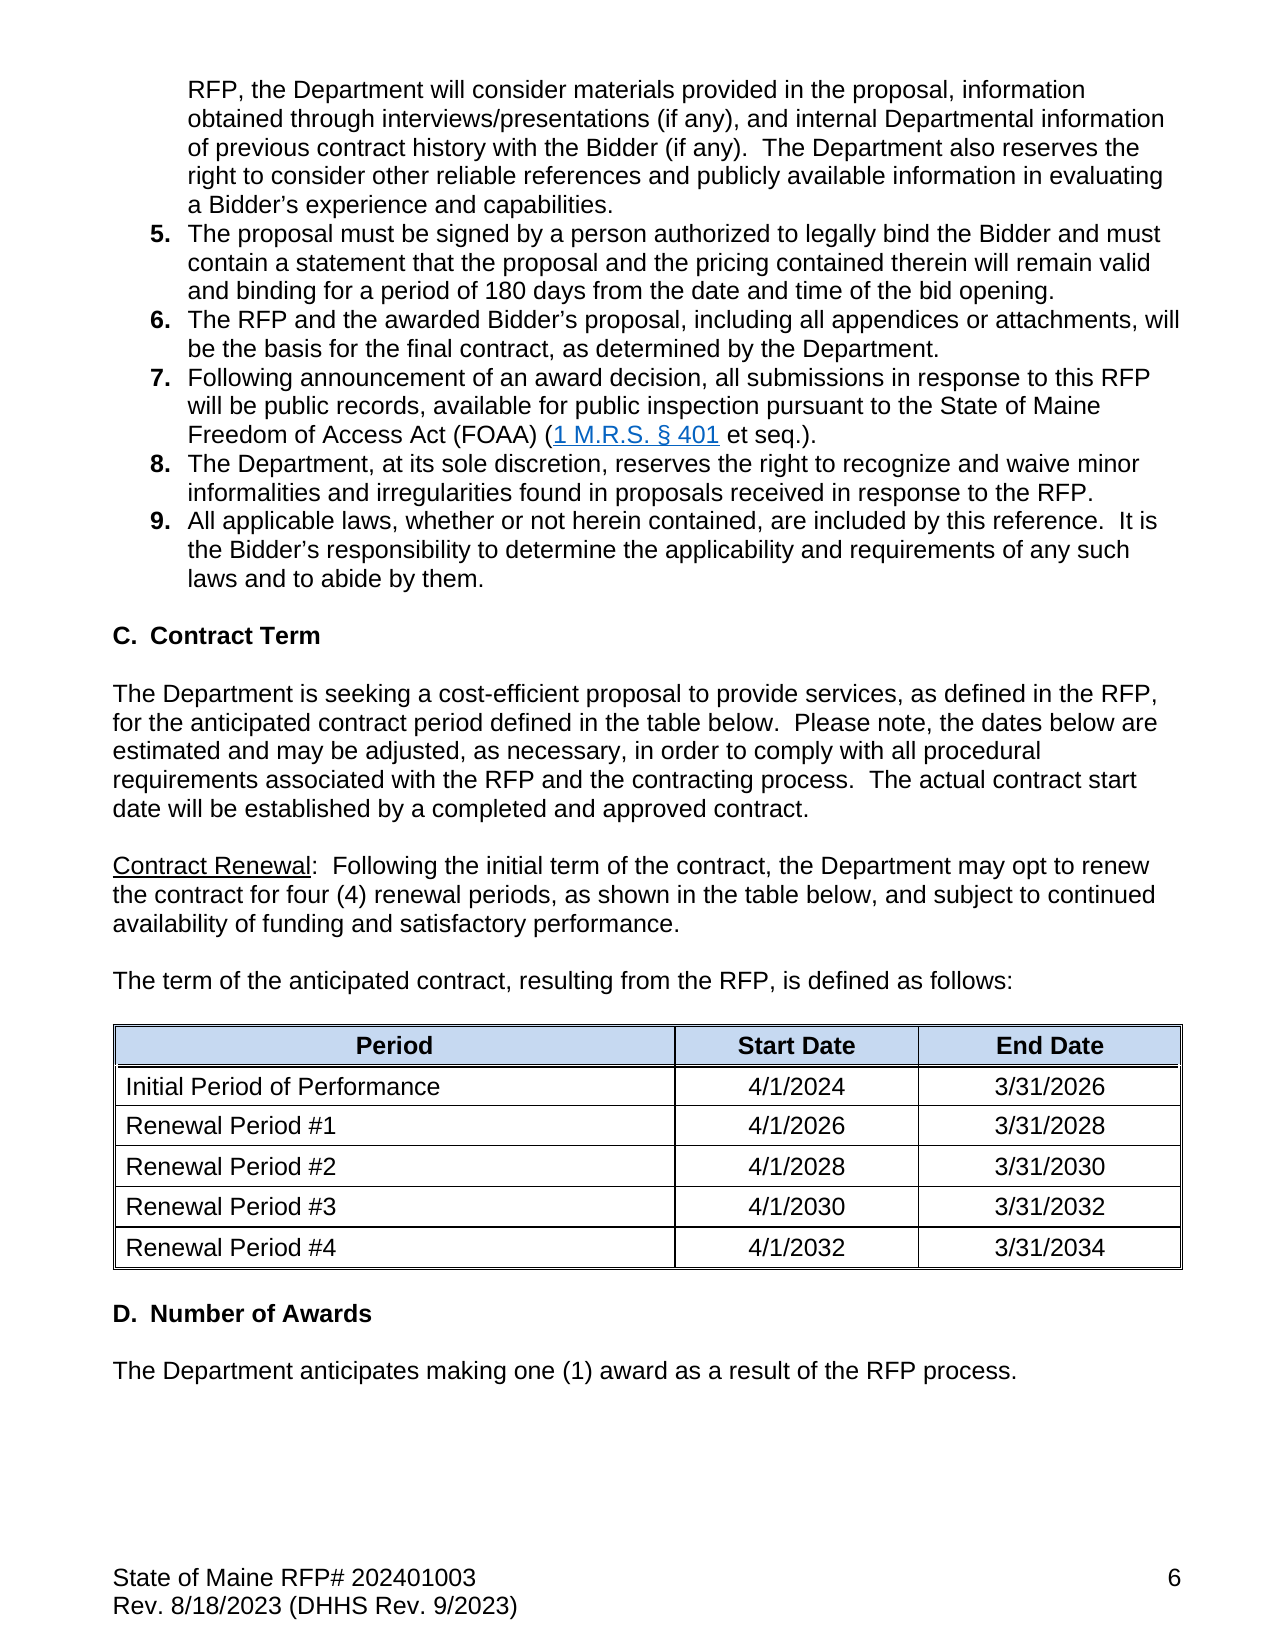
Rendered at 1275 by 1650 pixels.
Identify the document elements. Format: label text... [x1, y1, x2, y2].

table_cell 4/1/2026 [676, 1106, 918, 1145]
table_header Period [116, 1027, 674, 1064]
list Number of Awards [112, 1299, 1181, 1327]
table_cell Renewal Period #3 [116, 1187, 674, 1226]
table_cell 3/31/2030 [919, 1146, 1180, 1186]
table_cell 4/1/2032 [676, 1228, 918, 1267]
table_cell 4/1/2030 [676, 1187, 918, 1226]
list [150, 75, 1181, 219]
text The term of the anticipated contract, resulting from the RFP, is defined as follows: [112, 966, 1181, 995]
table_cell Initial Period of Performance [114, 1064, 674, 1105]
table_cell Renewal Period #4 [116, 1228, 674, 1267]
table_cell 4/1/2028 [676, 1146, 918, 1186]
list Contract Term [112, 621, 1181, 650]
text The Department is seeking a cost-efficient proposal to provide services, as defined in the RFP, for the anticipated contract period defined in the table below. Please note, the dates below are estimated and may be adjusted, as necessary, in order to comply with all procedural requirements associated with the RFP and the contracting process. The actual contract start date will be established by a completed and approved contract. [112, 679, 1181, 822]
table_cell 3/31/2028 [919, 1106, 1180, 1145]
table_cell 3/31/2034 [919, 1228, 1180, 1267]
table_cell Renewal Period #1 [116, 1106, 674, 1145]
list The Department, at its sole discretion, reserves the right to recognize and waive minor informalities and irregularities found in proposals received in response to the RFP. [150, 449, 1181, 506]
list Following announcement of an award decision, all submissions in response to this RFP will be public records, available for public inspection pursuant to the State of Maine Freedom of Access Act (FOAA) (1 M.R.S. § 401 et seq.). [150, 362, 1181, 449]
table_cell 3/31/2026 [919, 1064, 1181, 1105]
table_cell Renewal Period #2 [116, 1146, 674, 1186]
text The Department anticipates making one (1) award as a result of the RFP process. [112, 1356, 1181, 1385]
text Contract Renewal: Following the initial term of the contract, the Department may opt to renew the contract for four (4) renewal periods, as shown in the table below, and subject to continued availability of funding and satisfactory performance. [112, 851, 1181, 937]
table_header End Date [919, 1027, 1180, 1064]
table_header Start Date [676, 1027, 918, 1064]
list All applicable laws, whether or not herein contained, are included by this reference. It is the Bidder’s responsibility to determine the applicability and requirements of any such laws and to abide by them. [150, 506, 1181, 592]
table_cell 4/1/2024 [676, 1068, 918, 1105]
table_cell 3/31/2032 [919, 1187, 1180, 1226]
list The proposal must be signed by a person authorized to legally bind the Bidder and must contain a statement that the proposal and the pricing contained therein will remain valid and binding for a period of 180 days from the date and time of the bid opening. [150, 219, 1181, 305]
list The RFP and the awarded Bidder’s proposal, including all appendices or attachments, will be the basis for the final contract, as determined by the Department. [150, 305, 1181, 362]
